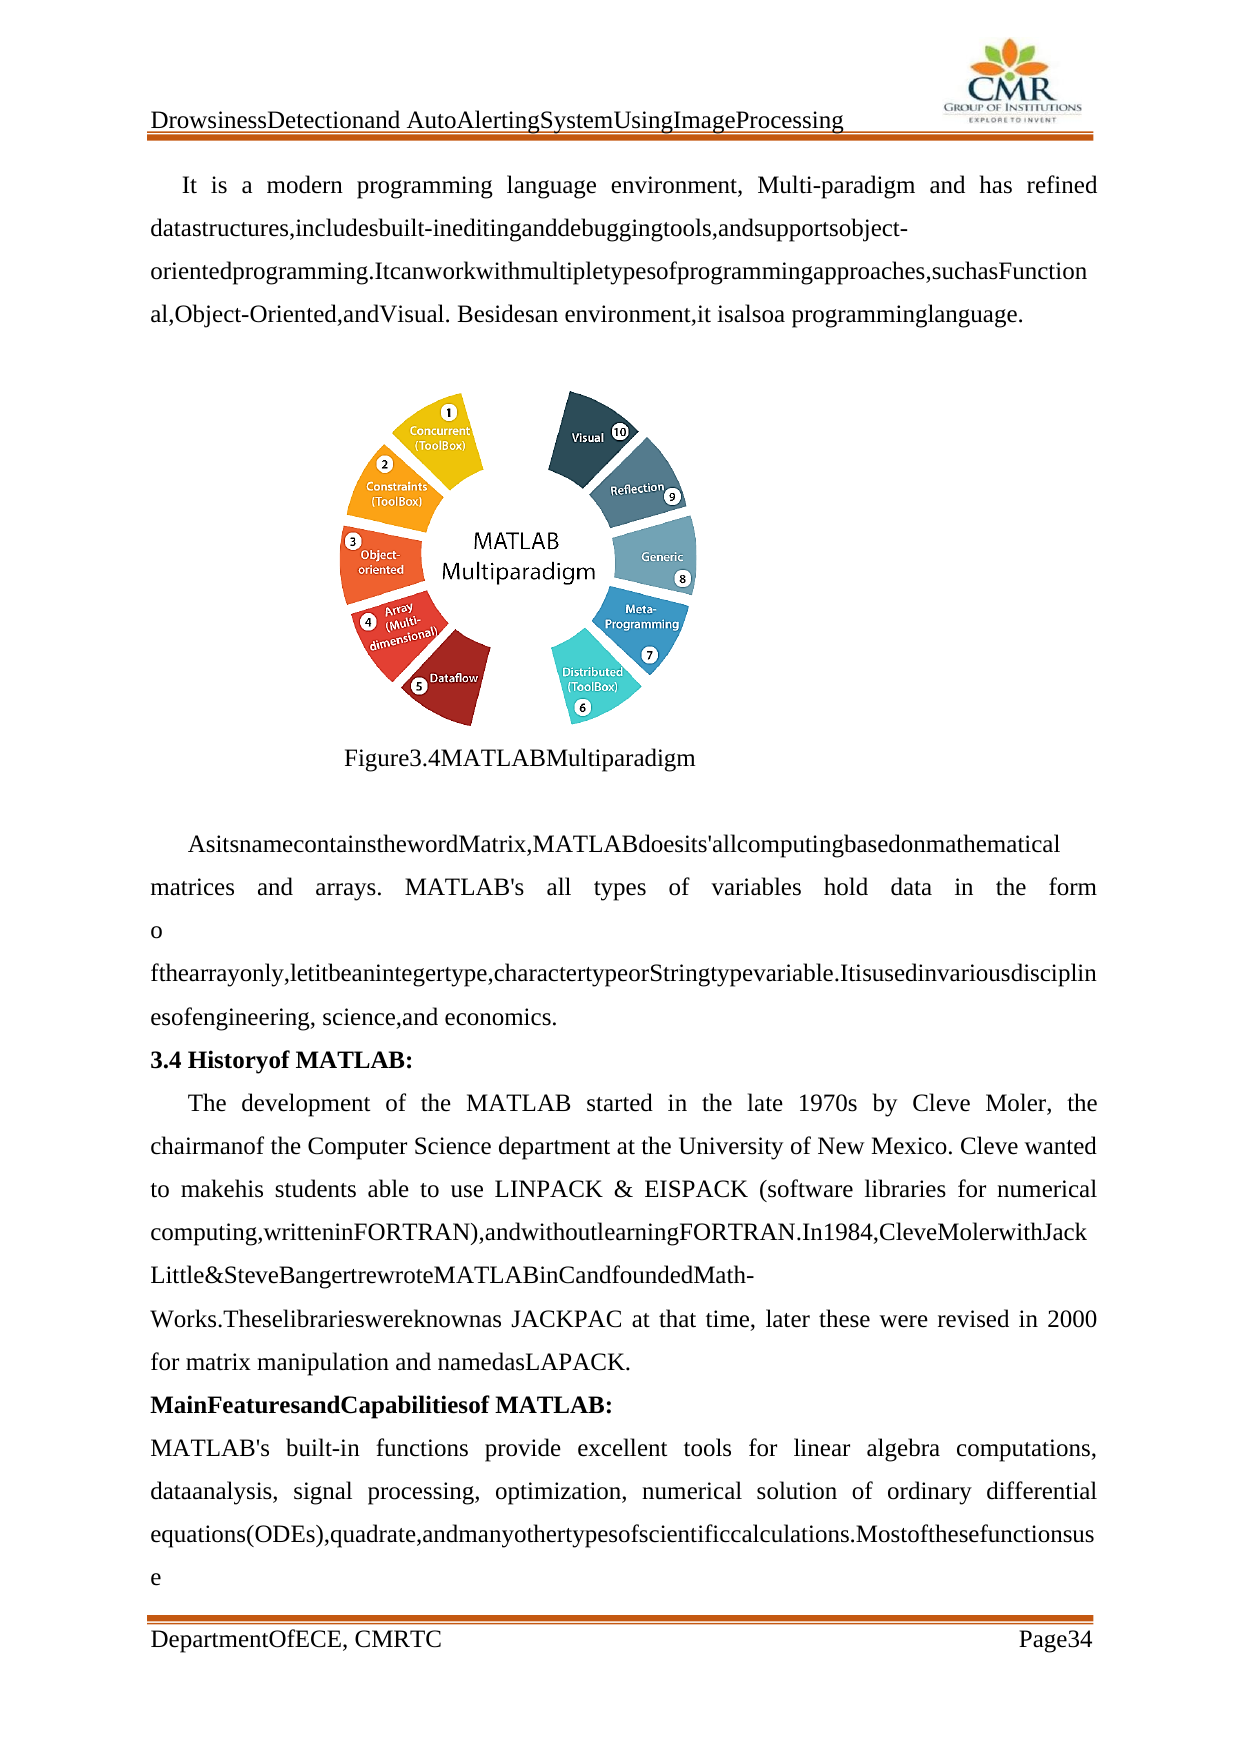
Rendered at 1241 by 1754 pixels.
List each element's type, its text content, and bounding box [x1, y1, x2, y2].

text The development of the MATLAB started in the late 1970s by Cleve Moler, the chairmanof the Computer Science department at the University of New Mexico. Cleve wanted to makehis students able to use LINPACK & EISPACK (software libraries for numerical computing,writteninFORTRAN),andwithoutlearningFORTRAN.In1984,CleveMolerwithJackLittle&SteveBangertrewroteMATLABinCandfoundedMath-Works.Theselibrarieswereknownas JACKPAC at that time, later these were revised in 2000 for matrix manipulation and namedasLAPACK. [150, 1088, 1098, 1376]
picture [339, 391, 697, 726]
subtitle Historyof MATLAB: [150, 1045, 1161, 1074]
text It is a modern programming language environment, Multi-paradigm and has refined datastructures,includesbuilt-ineditinganddebuggingtools,andsupportsobject-orientedprogramming.Itcanworkwithmultipletypesofprogrammingapproaches,suchasFunctional,Object-Oriented,andVisual. Besidesan environment,it isalsoa programminglanguage. [150, 170, 1098, 328]
text AsitsnamecontainsthewordMatrix,MATLABdoesits'allcomputingbasedonmathematical matrices and arrays. MATLAB's all types of variables hold data in the form ofthearrayonly,letitbeanintegertype,charactertypeorStringtypevariable.Itisusedinvariousdisciplinesofengineering, science,and economics. [150, 829, 1098, 1030]
text MATLAB's built-in functions provide excellent tools for linear algebra computations, dataanalysis, signal processing, optimization, numerical solution of ordinary differential equations(ODEs),quadrate,andmanyothertypesofscientificcalculations.Mostofthesefunctionsuse [150, 1433, 1098, 1591]
picture [942, 37, 1082, 124]
subtitle MainFeaturesandCapabilitiesof MATLAB: [150, 1390, 1161, 1419]
